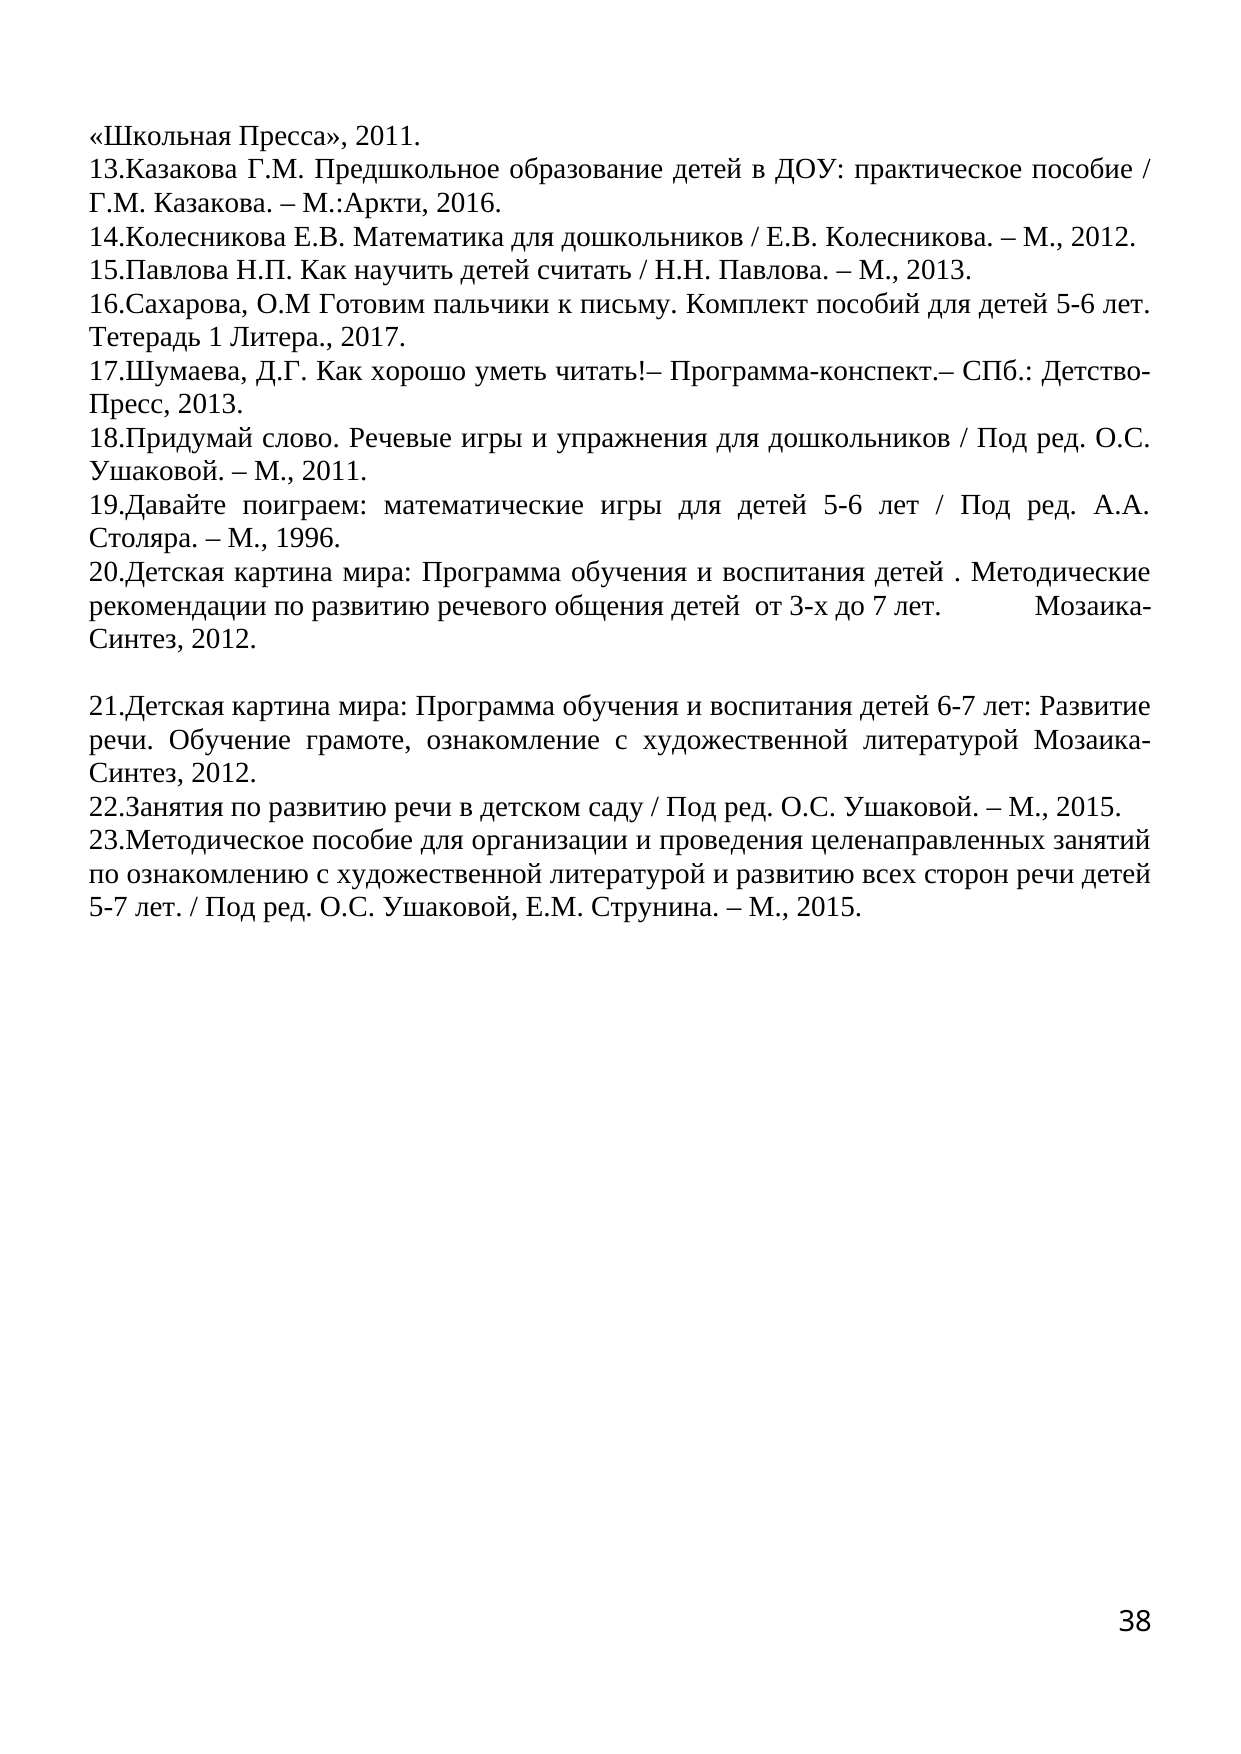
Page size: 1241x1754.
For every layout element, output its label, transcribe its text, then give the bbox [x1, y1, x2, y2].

text 21.Детская картина мира: Программа обучения и воспитания детей 6-7 лет: Развитие речи. Обучение грамоте, ознакомление с художественной литературой Мозаика-Синтез, 2012. [89, 688, 1152, 789]
text 23.Методическое пособие для организации и проведения целенаправленных занятий по ознакомлению с художественной литературой и развитию всех сторон речи детей 5-7 лет. / Под ред. О.С. Ушаковой, Е.М. Струнина. – М., 2015. [89, 822, 1152, 923]
text 16.Сахарова, О.М Готовим пальчики к письму. Комплект пособий для детей 5-6 лет. Тетерадь 1 Литера., 2017. [89, 286, 1152, 353]
text 18.Придумай слово. Речевые игры и упражнения для дошкольников / Под ред. О.С. Ушаковой. – М., 2011. [89, 420, 1152, 487]
text 15.Павлова Н.П. Как научить детей считать / Н.Н. Павлова. – М., 2013. [89, 252, 1152, 286]
text 20.Детская картина мира: Программа обучения и воспитания детей . Методические рекомендации по развитию речевого общения детей от 3-х до 7 лет. Мозаика-Синтез, 2012. [89, 554, 1152, 655]
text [89, 118, 1152, 152]
text 13.Казакова Г.М. Предшкольное образование детей в ДОУ: практическое пособие / Г.М. Казакова. – М.:Аркти, 2016. [89, 152, 1152, 219]
text 14.Колесникова Е.В. Математика для дошкольников / Е.В. Колесникова. – М., 2012. [89, 219, 1152, 252]
text 22.Занятия по развитию речи в детском саду / Под ред. О.С. Ушаковой. – М., 2015. [89, 789, 1152, 822]
text 19.Давайте поиграем: математические игры для детей 5-6 лет / Под ред. А.А. Столяра. – М., 1996. [89, 487, 1152, 554]
text 17.Шумаева, Д.Г. Как хорошо уметь читать!– Программа-конспект.– СПб.: Детство-Пресс, 2013. [89, 353, 1152, 420]
